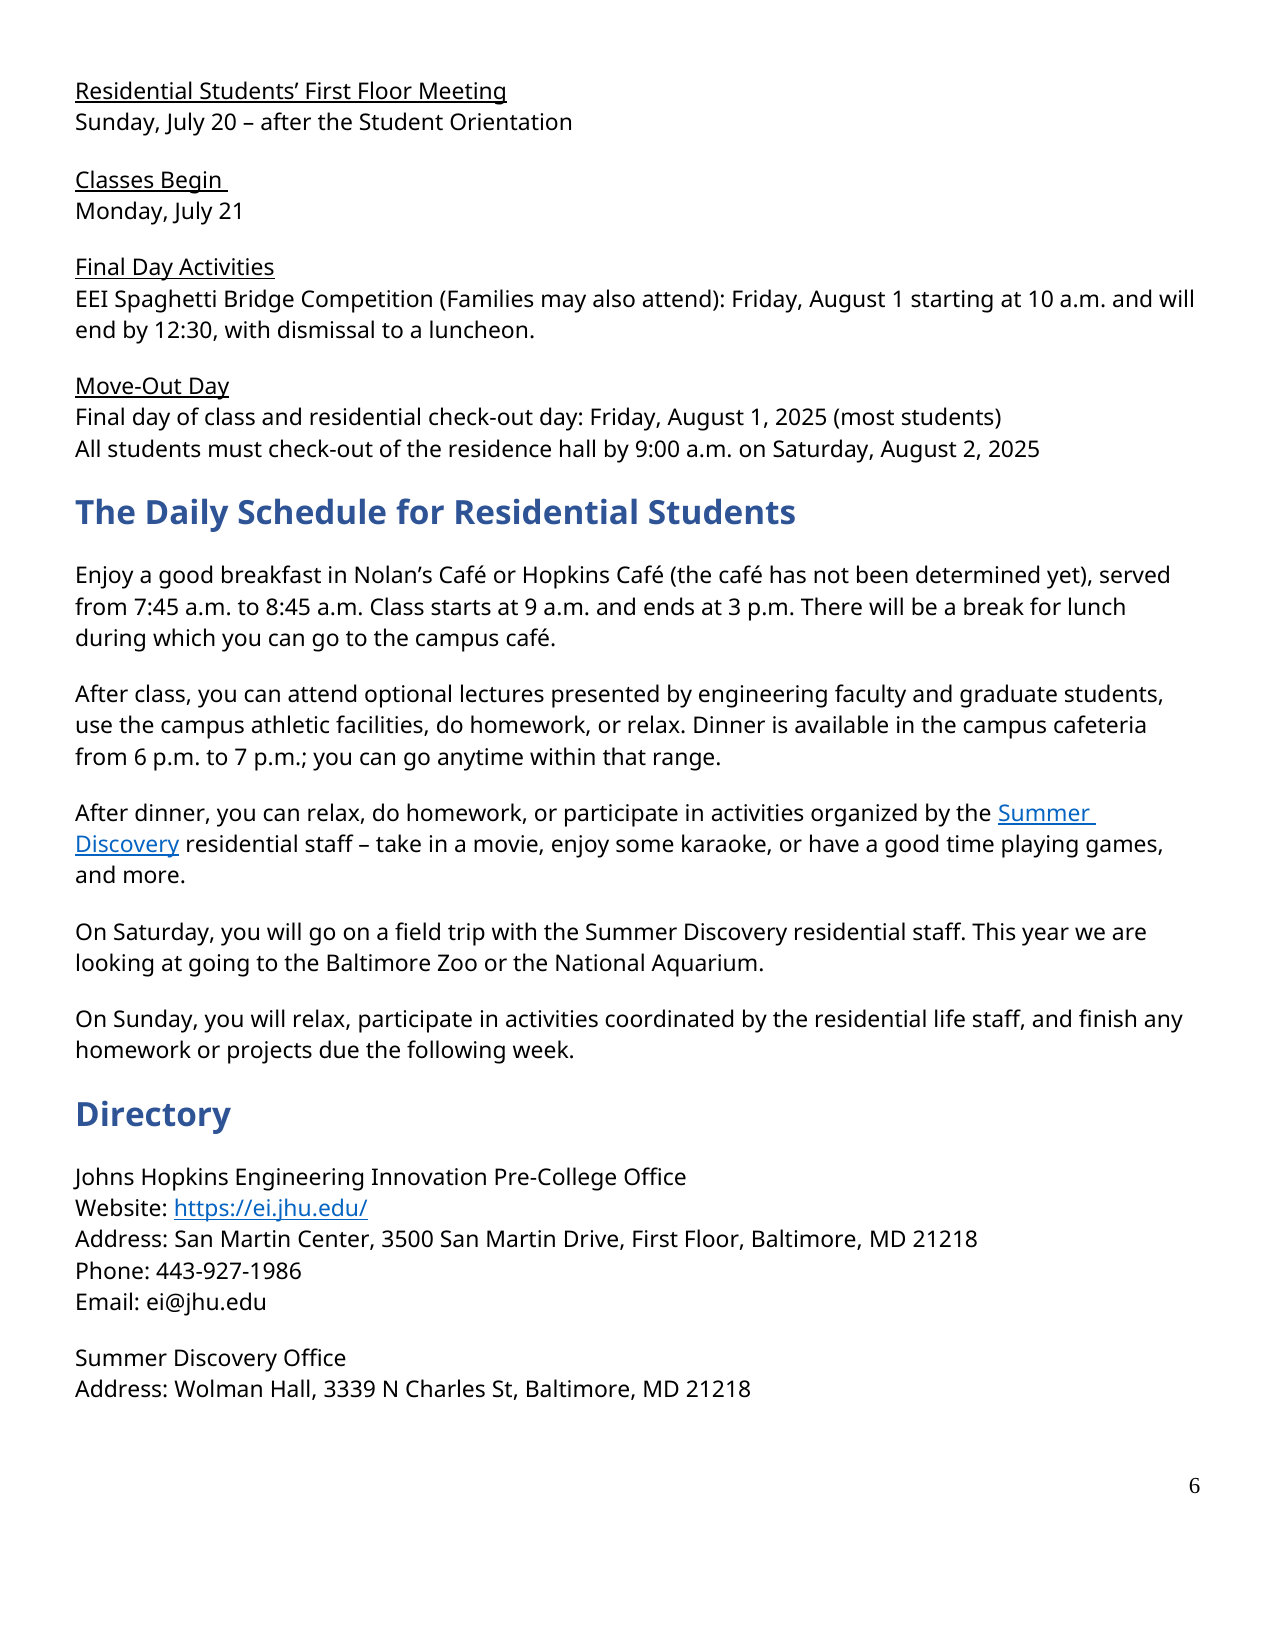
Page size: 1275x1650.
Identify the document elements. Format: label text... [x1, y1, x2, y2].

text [75, 1342, 1200, 1405]
text After dinner, you can relax, do homework, or participate in activities organized by the Summer Discovery residential staff – take in a movie, enjoy some karaoke, or have a good time playing games, and more. [75, 797, 1200, 891]
subtitle The Daily Schedule for Residential Students [75, 489, 1200, 534]
subtitle Directory [75, 1091, 1200, 1136]
text On Sunday, you will relax, participate in activities coordinated by the residential life staff, and finish any homework or projects due the following week. [75, 1003, 1200, 1066]
text On Saturday, you will go on a field trip with the Summer Discovery residential staff. This year we are looking at going to the Baltimore Zoo or the National Aquarium. [75, 916, 1200, 978]
text Move-Out Day Final day of class and residential check-out day: Friday, August 1, 2025 (most students) All students must check-out of the residence hall by 9:00 a.m. on Saturday, August 2, 2025 [75, 370, 1200, 464]
text Enjoy a good breakfast in Nolan’s Café or Hopkins Café (the café has not been determined yet), served from 7:45 a.m. to 8:45 a.m. Class starts at 9 a.m. and ends at 3 p.m. There will be a break for lunch during which you can go to the campus café. [75, 559, 1200, 653]
text Johns Hopkins Engineering Innovation Pre-College Office Website: https://ei.jhu.edu/ Address: San Martin Center, 3500 San Martin Drive, First Floor, Baltimore, MD 21218 Phone: 443-927-1986 Email: ei@jhu.edu [75, 1161, 1200, 1317]
text Residential Students’ First Floor Meeting Sunday, July 20 – after the Student Orientation Classes Begin Monday, July 21 [75, 75, 1200, 226]
text After class, you can attend optional lectures presented by engineering faculty and graduate students, use the campus athletic facilities, do homework, or relax. Dinner is available in the campus cafeteria from 6 p.m. to 7 p.m.; you can go anytime within that range. [75, 678, 1200, 772]
text Final Day Activities EEI Spaghetti Bridge Competition (Families may also attend): Friday, August 1 starting at 10 a.m. and will end by 12:30, with dismissal to a luncheon. [75, 251, 1200, 345]
